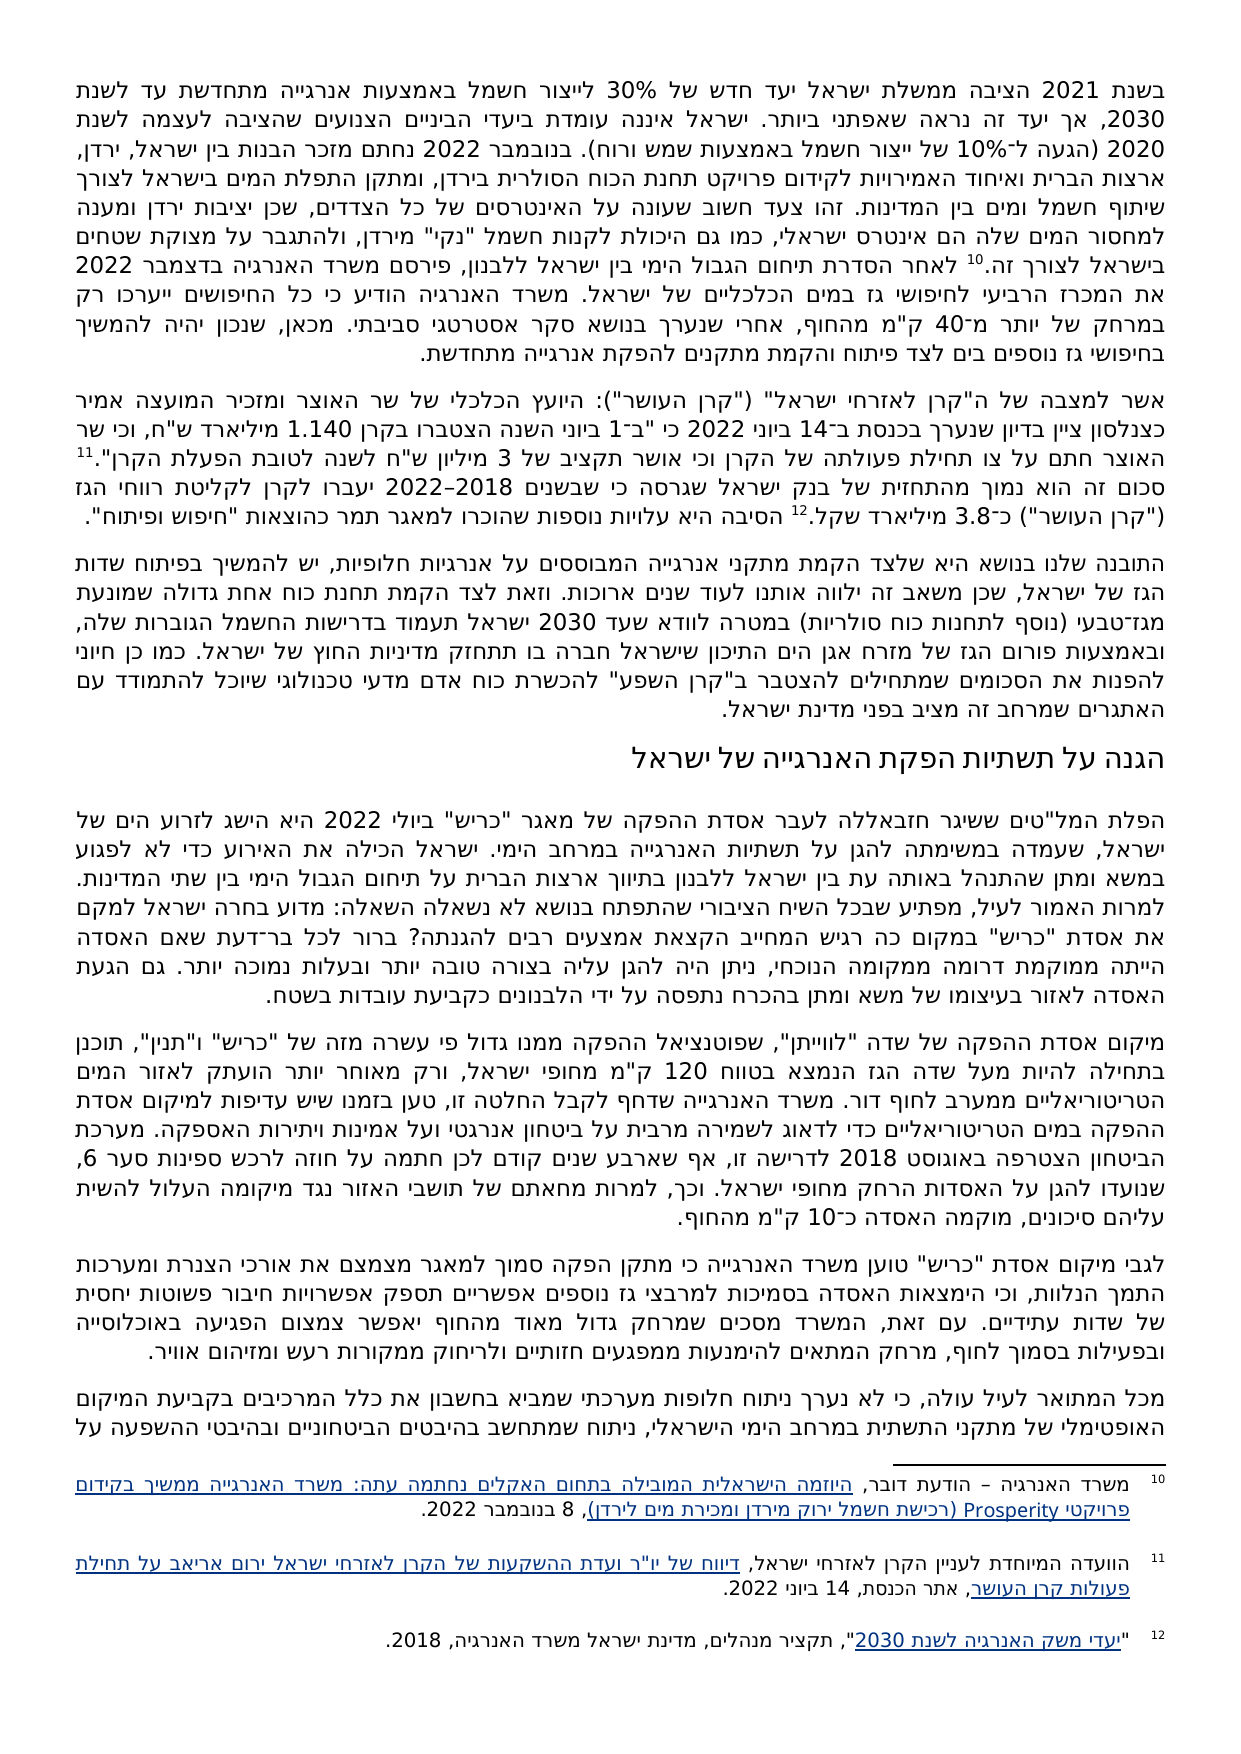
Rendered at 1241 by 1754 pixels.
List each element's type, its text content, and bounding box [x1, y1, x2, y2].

text הפלת המל"טים ששיגר חזבאללה לעבר אסדת ההפקה של מאגר "כריש" ביולי 2022 היא הישג לזרוע הים של ישראל, שעמדה במשימתה להגן על תשתיות האנרגייה במרחב הימי. ישראל הכילה את האירוע כדי לא לפגוע במשא ומתן שהתנהל באותה עת בין ישראל ללבנון בתיווך ארצות הברית על תיחום הגבול הימי בין שתי המדינות. למרות האמור לעיל, מפתיע שבכל השיח הציבורי שהתפתח בנושא לא נשאלה השאלה: מדוע בחרה ישראל למקם את אסדת "כריש" במקום כה רגיש המחייב הקצאת אמצעים רבים להגנתה? ברור לכל בר־דעת שאם האסדה הייתה ממוקמת דרומה ממקומה הנוכחי, ניתן היה להגן עליה בצורה טובה יותר ובעלות נמוכה יותר. גם הגעת האסדה לאזור בעיצומו של משא ומתן בהכרח נתפסה על ידי הלבנונים כקביעת עובדות בשטח. [75, 804, 1165, 1009]
text לגבי מיקום אסדת "כריש" טוען משרד האנרגייה כי מתקן הפקה סמוך למאגר מצמצם את אורכי הצנרת ומערכות התמך הנלוות, וכי הימצאות האסדה בסמיכות למרבצי גז נוספים אפשריים תספק אפשרויות חיבור פשוטות יחסית של שדות עתידיים. עם זאת, המשרד מסכים שמרחק גדול מאוד מהחוף יאפשר צמצום הפגיעה באוכלוסייה ובפעילות בסמוך לחוף, מרחק המתאים להימנעות ממפגעים חזותיים ולריחוק ממקורות רעש ומזיהום אוויר. [75, 1248, 1165, 1365]
text בשנת 2021 הציבה ממשלת ישראל יעד חדש של 30% לייצור חשמל באמצעות אנרגייה מתחדשת עד לשנת 2030, אך יעד זה נראה שאפתני ביותר. ישראל איננה עומדת ביעדי הביניים הצנועים שהציבה לעצמה לשנת 2020 (הגעה ל־10% של ייצור חשמל באמצעות שמש ורוח). בנובמבר 2022 נחתם מזכר הבנות בין ישראל, ירדן, ארצות הברית ואיחוד האמירויות לקידום פרויקט תחנת הכוח הסולרית בירדן, ומתקן התפלת המים בישראל לצורך שיתוף חשמל ומים בין המדינות. זהו צעד חשוב שעונה על האינטרסים של כל הצדדים, שכן יציבות ירדן ומענה למחסור המים שלה הם אינטרס ישראלי, כמו גם היכולת לקנות חשמל "נקי" מירדן, ולהתגבר על מצוקת שטחים בישראל לצורך זה. לאחר הסדרת תיחום הגבול הימי בין ישראל ללבנון, פירסם משרד האנרגיה בדצמבר 2022 את המכרז הרביעי לחיפושי גז במים הכלכליים של ישראל. משרד האנרגיה הודיע כי כל החיפושים ייערכו רק במרחק של יותר מ־40 ק"מ מהחוף, אחרי שנערך בנושא סקר אסטרטגי סביבתי. מכאן, שנכון יהיה להמשיך בחיפושי גז נוספים בים לצד פיתוח והקמת מתקנים להפקת אנרגייה מתחדשת. [75, 75, 1165, 367]
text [75, 1383, 1165, 1441]
text מיקום אסדת ההפקה של שדה "לווייתן", שפוטנציאל ההפקה ממנו גדול פי עשרה מזה של "כריש" ו"תנין", תוכנן בתחילה להיות מעל שדה הגז הנמצא בטווח 120 ק"מ מחופי ישראל, ורק מאוחר יותר הועתק לאזור המים הטריטוריאליים ממערב לחוף דור. משרד האנרגייה שדחף לקבל החלטה זו, טען בזמנו שיש עדיפות למיקום אסדת ההפקה במים הטריטוריאליים כדי לדאוג לשמירה מרבית על ביטחון אנרגטי ועל אמינות ויתירות האספקה. מערכת הביטחון הצטרפה באוגוסט 2018 לדרישה זו, אף שארבע שנים קודם לכן חתמה על חוזה לרכש ספינות סער 6, שנועדו להגן על האסדות הרחק מחופי ישראל. וכך, למרות מחאתם של תושבי האזור נגד מיקומה העלול להשית עליהם סיכונים, מוקמה האסדה כ־10 ק"מ מהחוף. [75, 1026, 1165, 1231]
text התובנה שלנו בנושא היא שלצד הקמת מתקני אנרגייה המבוססים על אנרגיות חלופיות, יש להמשיך בפיתוח שדות הגז של ישראל, שכן משאב זה ילווה אותנו לעוד שנים ארוכות. וזאת לצד הקמת תחנת כוח אחת גדולה שמונעת מגז־טבעי (נוסף לתחנות כוח סולריות) במטרה לוודא שעד 2030 ישראל תעמוד בדרישות החשמל הגוברות שלה, ובאמצעות פורום הגז של מזרח אגן הים התיכון שישראל חברה בו תתחזק מדיניות החוץ של ישראל. כמו כן חיוני להפנות את הסכומים שמתחילים להצטבר ב"קרן השפע" להכשרת כוח אדם מדעי טכנולוגי שיוכל להתמודד עם האתגרים שמרחב זה מציב בפני מדינת ישראל. [75, 548, 1165, 723]
text אשר למצבה של ה"קרן לאזרחי ישראל" ("קרן העושר"): היועץ הכלכלי של שר האוצר ומזכיר המועצה אמיר כצנלסון ציין בדיון שנערך בכנסת ב־14 ביוני 2022 כי "ב־1 ביוני השנה הצטברו בקרן 1.140 מיליארד ש"ח, וכי שר האוצר חתם על צו תחילת פעולתה של הקרן וכי אושר תקציב של 3 מיליון ש"ח לשנה לטובת הפעלת הקרן". סכום זה הוא נמוך מהתחזית של בנק ישראל שגרסה כי שבשנים 2018–2022 יעברו לקרן לקליטת רווחי הגז ("קרן העושר") כ־3.8 מיליארד שקל. הסיבה היא עלויות נוספות שהוכרו למאגר תמר כהוצאות "חיפוש ופיתוח". [75, 384, 1165, 530]
text הגנה על תשתיות הפקת האנרגייה של ישראל [75, 741, 1165, 776]
